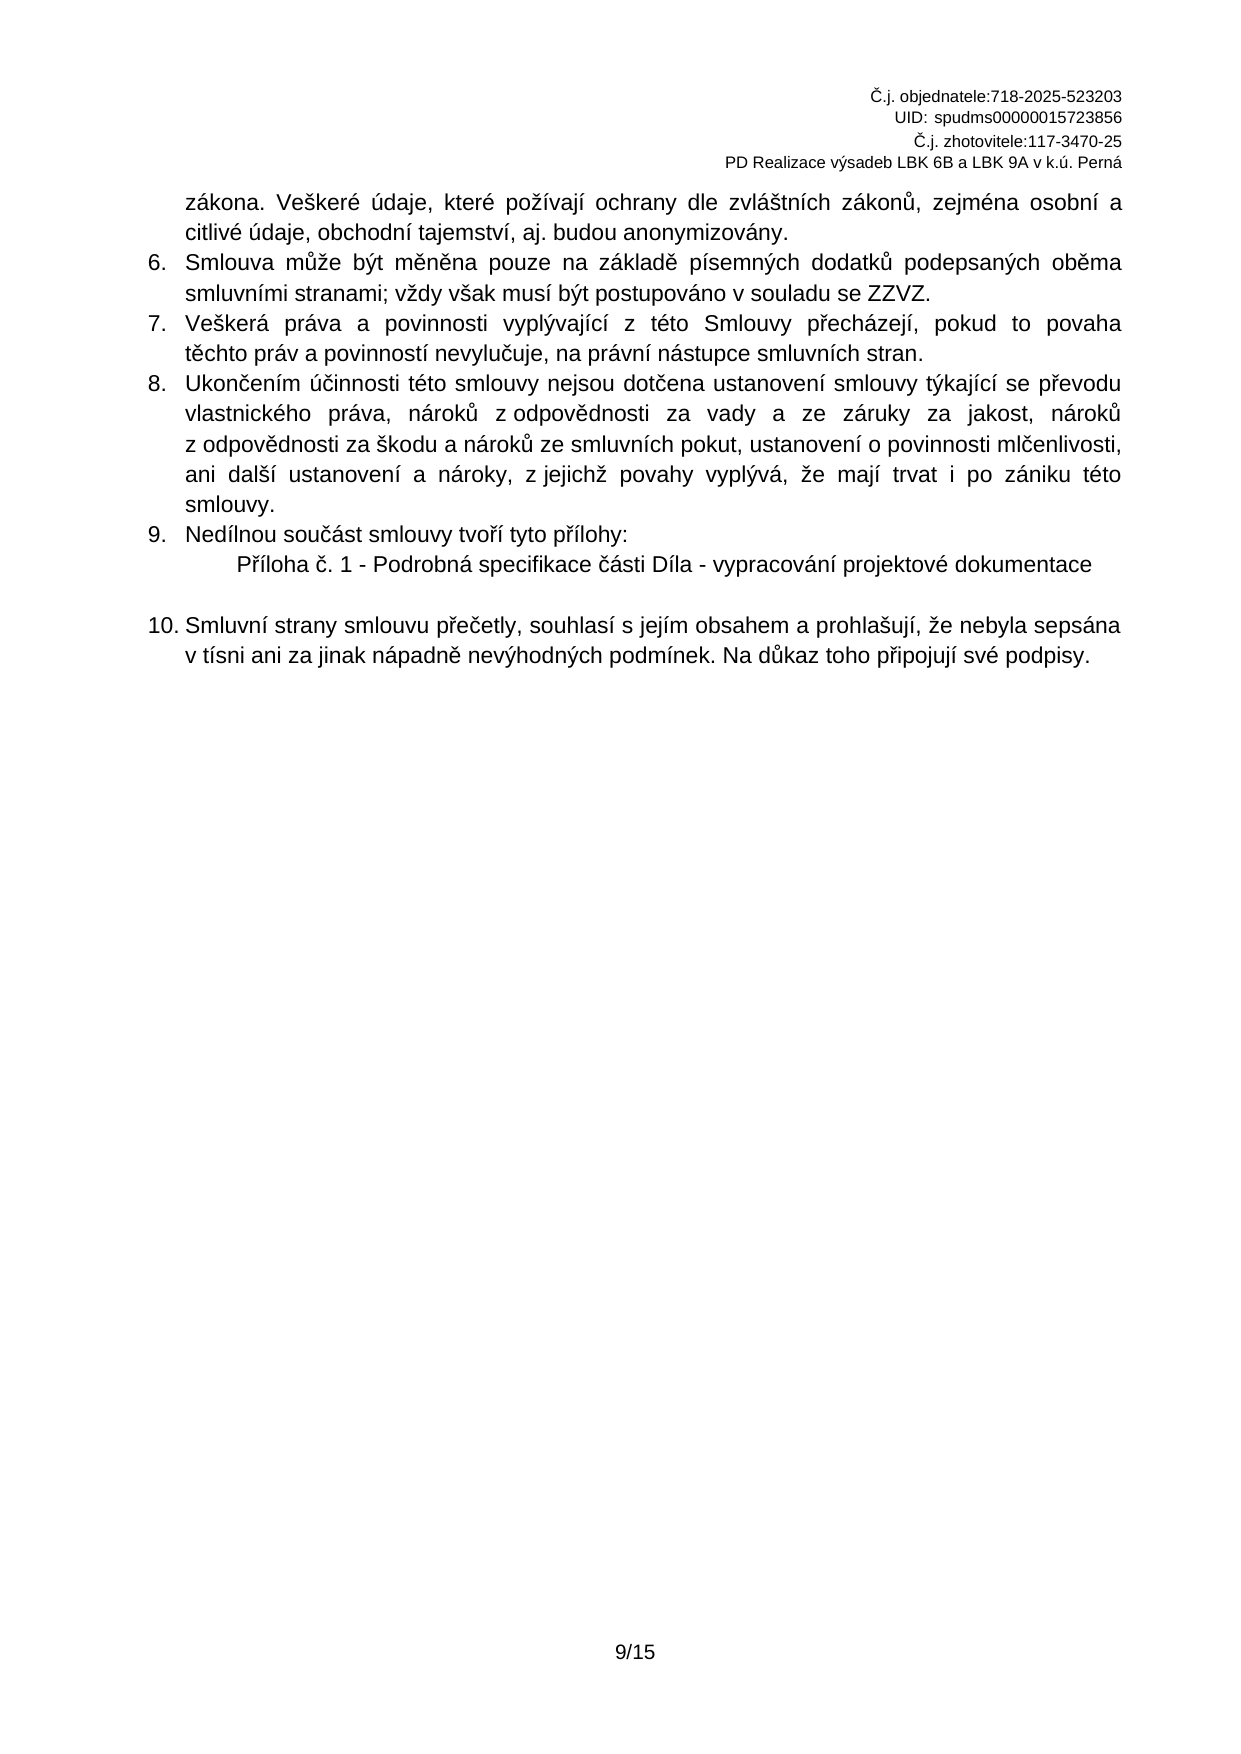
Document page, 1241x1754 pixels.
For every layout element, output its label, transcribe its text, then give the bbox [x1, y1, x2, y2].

list Smluvní strany smlouvu přečetly, souhlasí s jejím obsahem a prohlašují, že nebyla sepsána v tísni ani za jinak nápadně nevýhodných podmínek. Na důkaz toho připojují své podpisy. [148, 612, 1122, 668]
list Veškerá práva a povinnosti vyplývající z této Smlouvy přecházejí, pokud to povaha těchto práv a povinností nevylučuje, na právní nástupce smluvních stran. [148, 310, 1122, 366]
list Nedílnou součást smlouvy tvoří tyto přílohy: [148, 521, 1122, 547]
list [148, 189, 1122, 245]
text Příloha č. 1 - Podrobná specifikace části Díla - vypracování projektové dokumentace [185, 551, 1122, 578]
list Smlouva může být měněna pouze na základě písemných dodatků podepsaných oběma smluvními stranami; vždy však musí být postupováno v souladu se ZZVZ. [148, 249, 1122, 306]
list Ukončením účinnosti této smlouvy nejsou dotčena ustanovení smlouvy týkající se převodu vlastnického práva, nároků z odpovědnosti za vady a ze záruky za jakost, nároků z odpovědnosti za škodu a nároků ze smluvních pokut, ustanovení o povinnosti mlčenlivosti, ani další ustanovení a nároky, z jejichž povahy vyplývá, že mají trvat i po zániku této smlouvy. [148, 370, 1122, 517]
